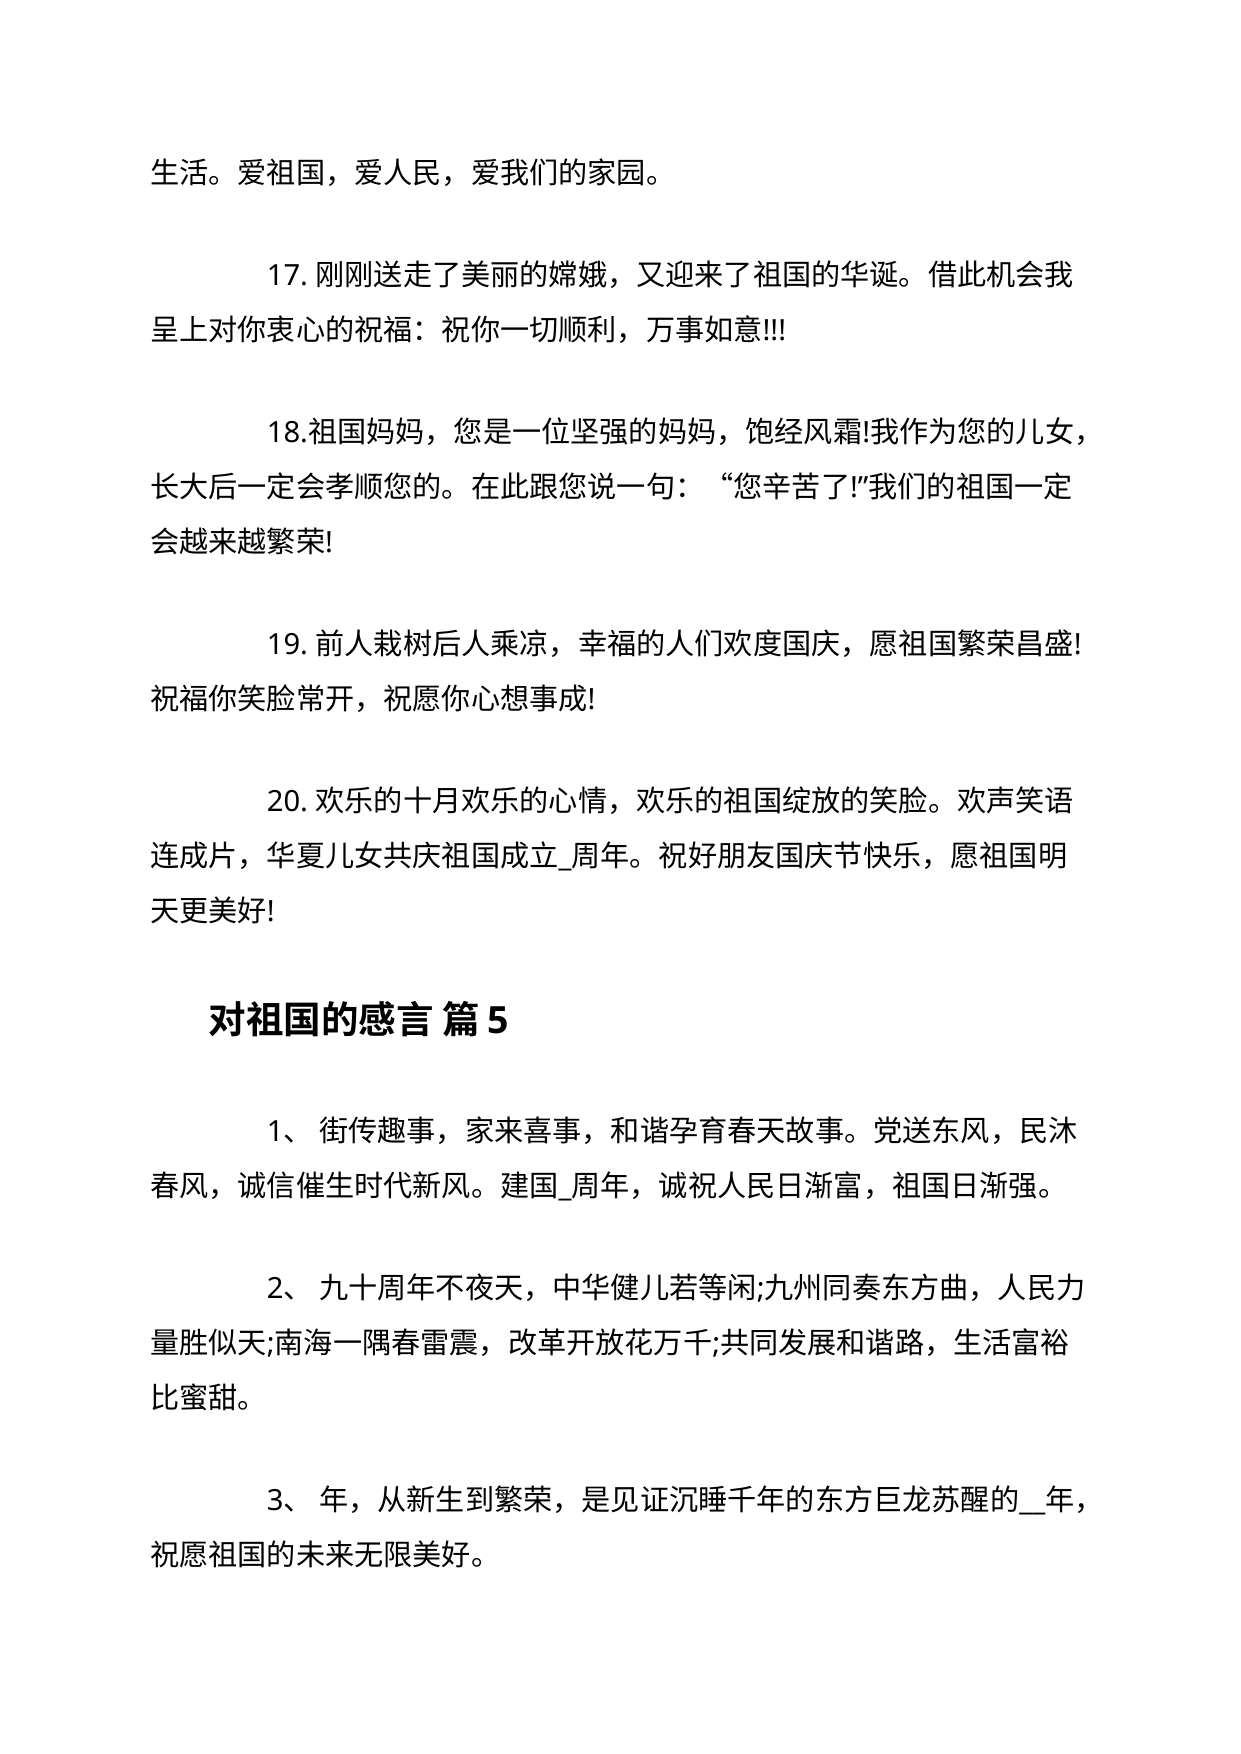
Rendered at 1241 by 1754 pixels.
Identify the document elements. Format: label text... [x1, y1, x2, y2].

text 3、 年，从新生到繁荣，是见证沉睡千年的东方巨龙苏醒的__年，祝愿祖国的未来无限美好。 [150, 1476, 1090, 1573]
text 对祖国的感言 篇5 [150, 990, 1090, 1044]
text 19. 前人栽树后人乘凉，幸福的人们欢度国庆，愿祖国繁荣昌盛!祝福你笑脸常开，祝愿你心想事成! [150, 621, 1090, 718]
text 2、 九十周年不夜天，中华健儿若等闲;九州同奏东方曲，人民力量胜似天;南海一隅春雷震，改革开放花万千;共同发展和谐路，生活富裕比蜜甜。 [150, 1264, 1090, 1417]
text 18.祖国妈妈，您是一位坚强的妈妈，饱经风霜!我作为您的儿女，长大后一定会孝顺您的。在此跟您说一句：“您辛苦了!”我们的祖国一定会越来越繁荣! [150, 409, 1090, 561]
text 1、 街传趣事，家来喜事，和谐孕育春天故事。党送东风，民沐春风，诚信催生时代新风。建国_周年，诚祝人民日渐富，祖国日渐强。 [150, 1107, 1090, 1205]
text 20. 欢乐的十月欢乐的心情，欢乐的祖国绽放的笑脸。欢声笑语连成片，华夏儿女共庆祖国成立_周年。祝好朋友国庆节快乐，愿祖国明天更美好! [150, 778, 1090, 930]
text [150, 150, 1090, 192]
text 17. 刚刚送走了美丽的嫦娥，又迎来了祖国的华诞。借此机会我呈上对你衷心的祝福：祝你一切顺利，万事如意!!! [150, 252, 1090, 349]
